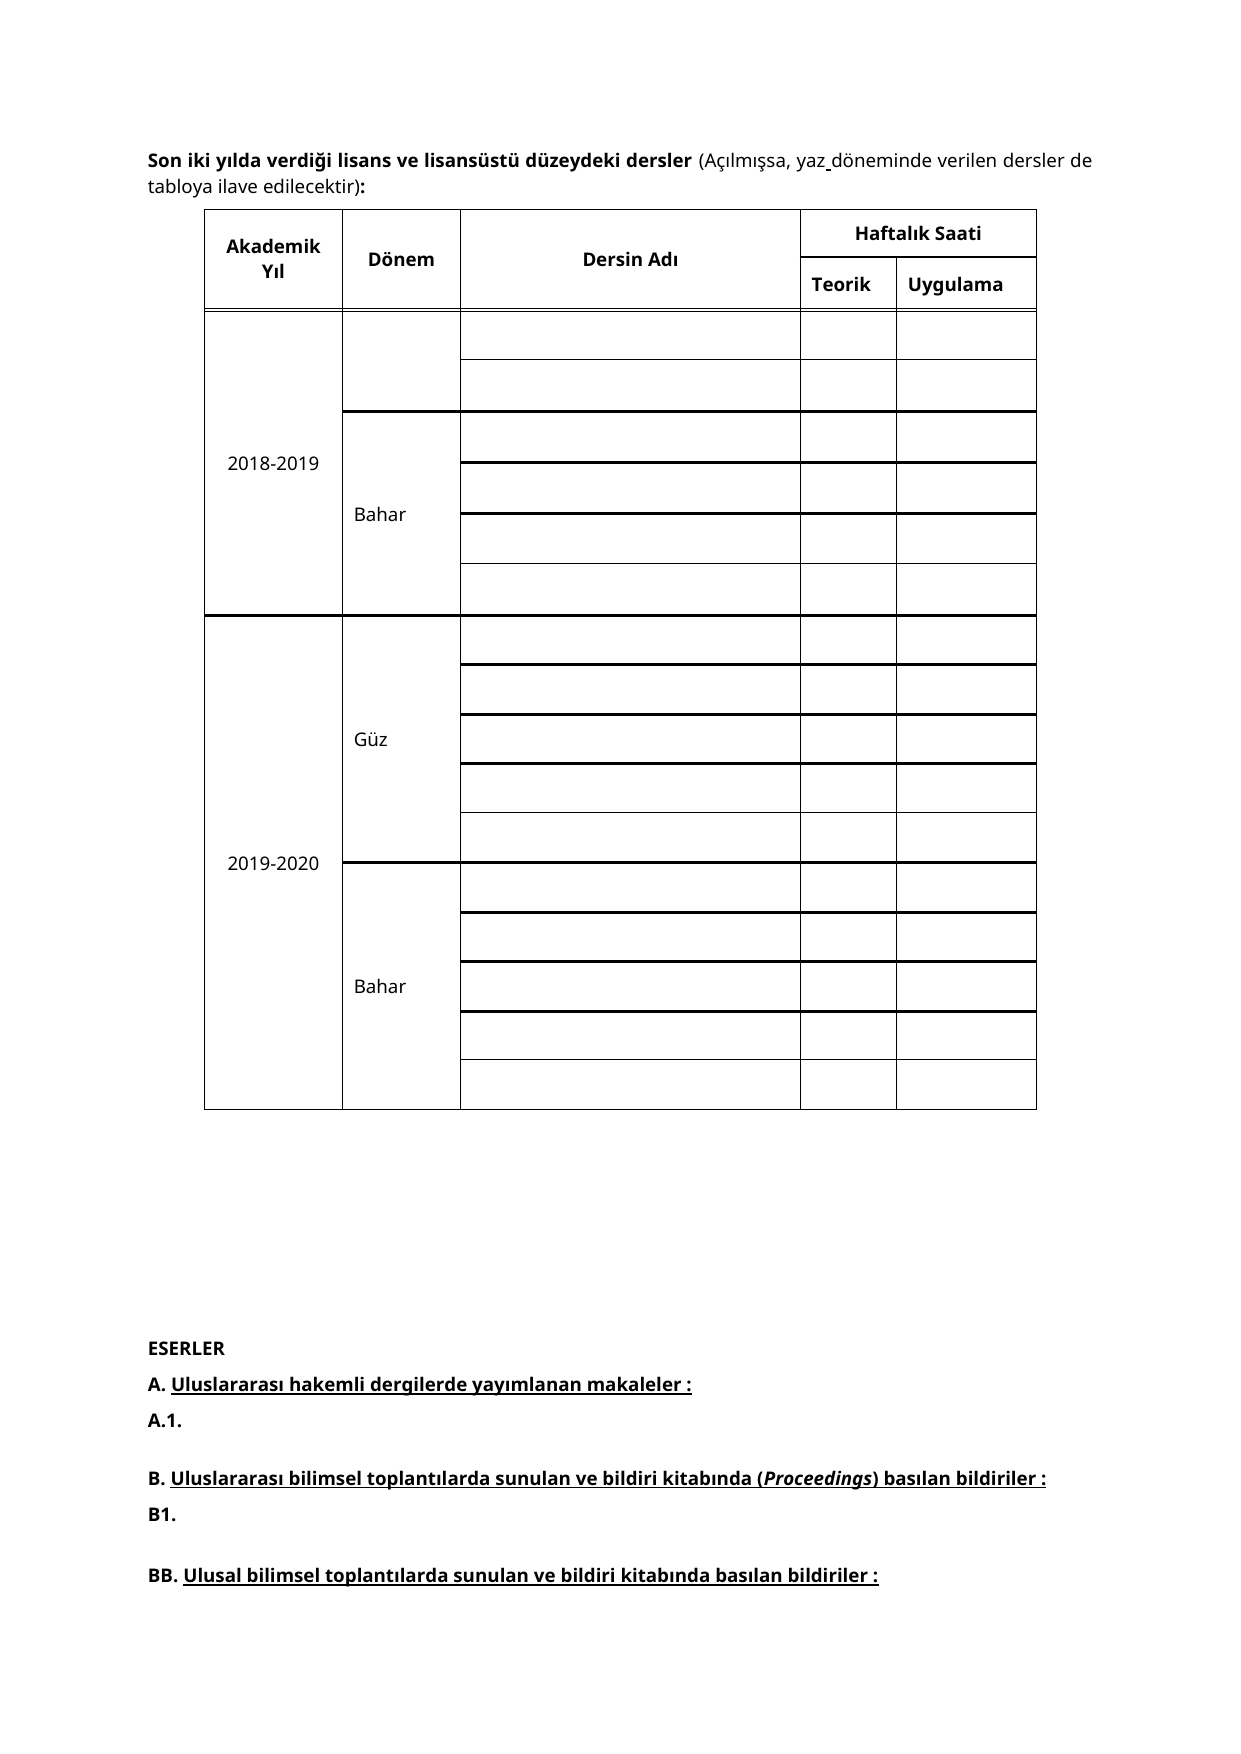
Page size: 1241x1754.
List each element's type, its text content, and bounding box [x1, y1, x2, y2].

table_cell [897, 413, 1036, 461]
table_cell [801, 515, 896, 563]
table_cell [461, 963, 800, 1009]
table_cell [801, 864, 896, 911]
table_cell [801, 813, 896, 861]
table_cell [461, 464, 800, 512]
table_cell [461, 864, 800, 911]
table_cell [897, 564, 1036, 614]
table_cell [897, 1060, 1036, 1108]
table_cell [461, 360, 800, 409]
table_cell [897, 1013, 1036, 1059]
text B1. [148, 1501, 1093, 1526]
table_cell [461, 312, 800, 358]
table_cell [461, 813, 800, 861]
table_cell [897, 464, 1036, 512]
table_cell [897, 666, 1036, 713]
text Son iki yılda verdiği lisans ve lisansüstü düzeydeki dersler (Açılmışsa, yaz döneminde verilen dersler de tabloya ilave edilecektir): [148, 148, 1093, 199]
table_cell [801, 765, 896, 812]
table_cell 2019-2020 [205, 617, 342, 1108]
table_cell [461, 716, 800, 762]
table_cell [801, 963, 896, 1009]
table_cell [461, 1060, 800, 1108]
table_cell Teorik [801, 258, 896, 307]
text B. Uluslararası bilimsel toplantılarda sunulan ve bildiri kitabında (Proceedings) basılan bildiriler : [148, 1465, 1093, 1491]
table_cell [801, 312, 896, 358]
table_cell [897, 864, 1036, 911]
table_cell [801, 564, 896, 614]
table_cell [461, 515, 800, 563]
table_cell [801, 464, 896, 512]
table_cell [801, 1013, 896, 1059]
table_cell [801, 360, 896, 409]
table_cell Güz [343, 617, 460, 861]
table_cell [343, 312, 460, 409]
table_header Dönem [343, 210, 460, 307]
table_cell [897, 813, 1036, 861]
table_cell [801, 617, 896, 663]
table_cell [801, 914, 896, 960]
table_cell [897, 914, 1036, 960]
table_cell Bahar [343, 864, 460, 1108]
text BB. Ulusal bilimsel toplantılarda sunulan ve bildiri kitabında basılan bildiriler : [148, 1562, 1093, 1588]
text A. Uluslararası hakemli dergilerde yayımlanan makaleler : [148, 1372, 1093, 1397]
table_cell [461, 1013, 800, 1059]
table_cell [801, 666, 896, 713]
table_cell [897, 360, 1036, 409]
table_header Dersin Adı [461, 210, 800, 307]
table_cell Uygulama [897, 258, 1036, 307]
table_cell [461, 617, 800, 663]
table_cell [897, 716, 1036, 762]
table_header Akademik Yıl [205, 210, 342, 307]
table_cell [801, 1060, 896, 1108]
table_cell Bahar [343, 413, 460, 614]
text A.1. [148, 1407, 1093, 1433]
table_cell [897, 617, 1036, 663]
table_cell [897, 765, 1036, 812]
table_cell [801, 413, 896, 461]
table_cell [461, 914, 800, 960]
table_cell [461, 666, 800, 713]
table_cell [897, 312, 1036, 358]
table_cell [461, 564, 800, 614]
table_cell [897, 515, 1036, 563]
table_cell [801, 716, 896, 762]
table_cell 2018-2019 [205, 312, 342, 614]
table_header Haftalık Saati [801, 210, 1036, 256]
table_cell [461, 413, 800, 461]
table_cell [897, 963, 1036, 1009]
text ESERLER [148, 1336, 1093, 1361]
table_cell [461, 765, 800, 812]
